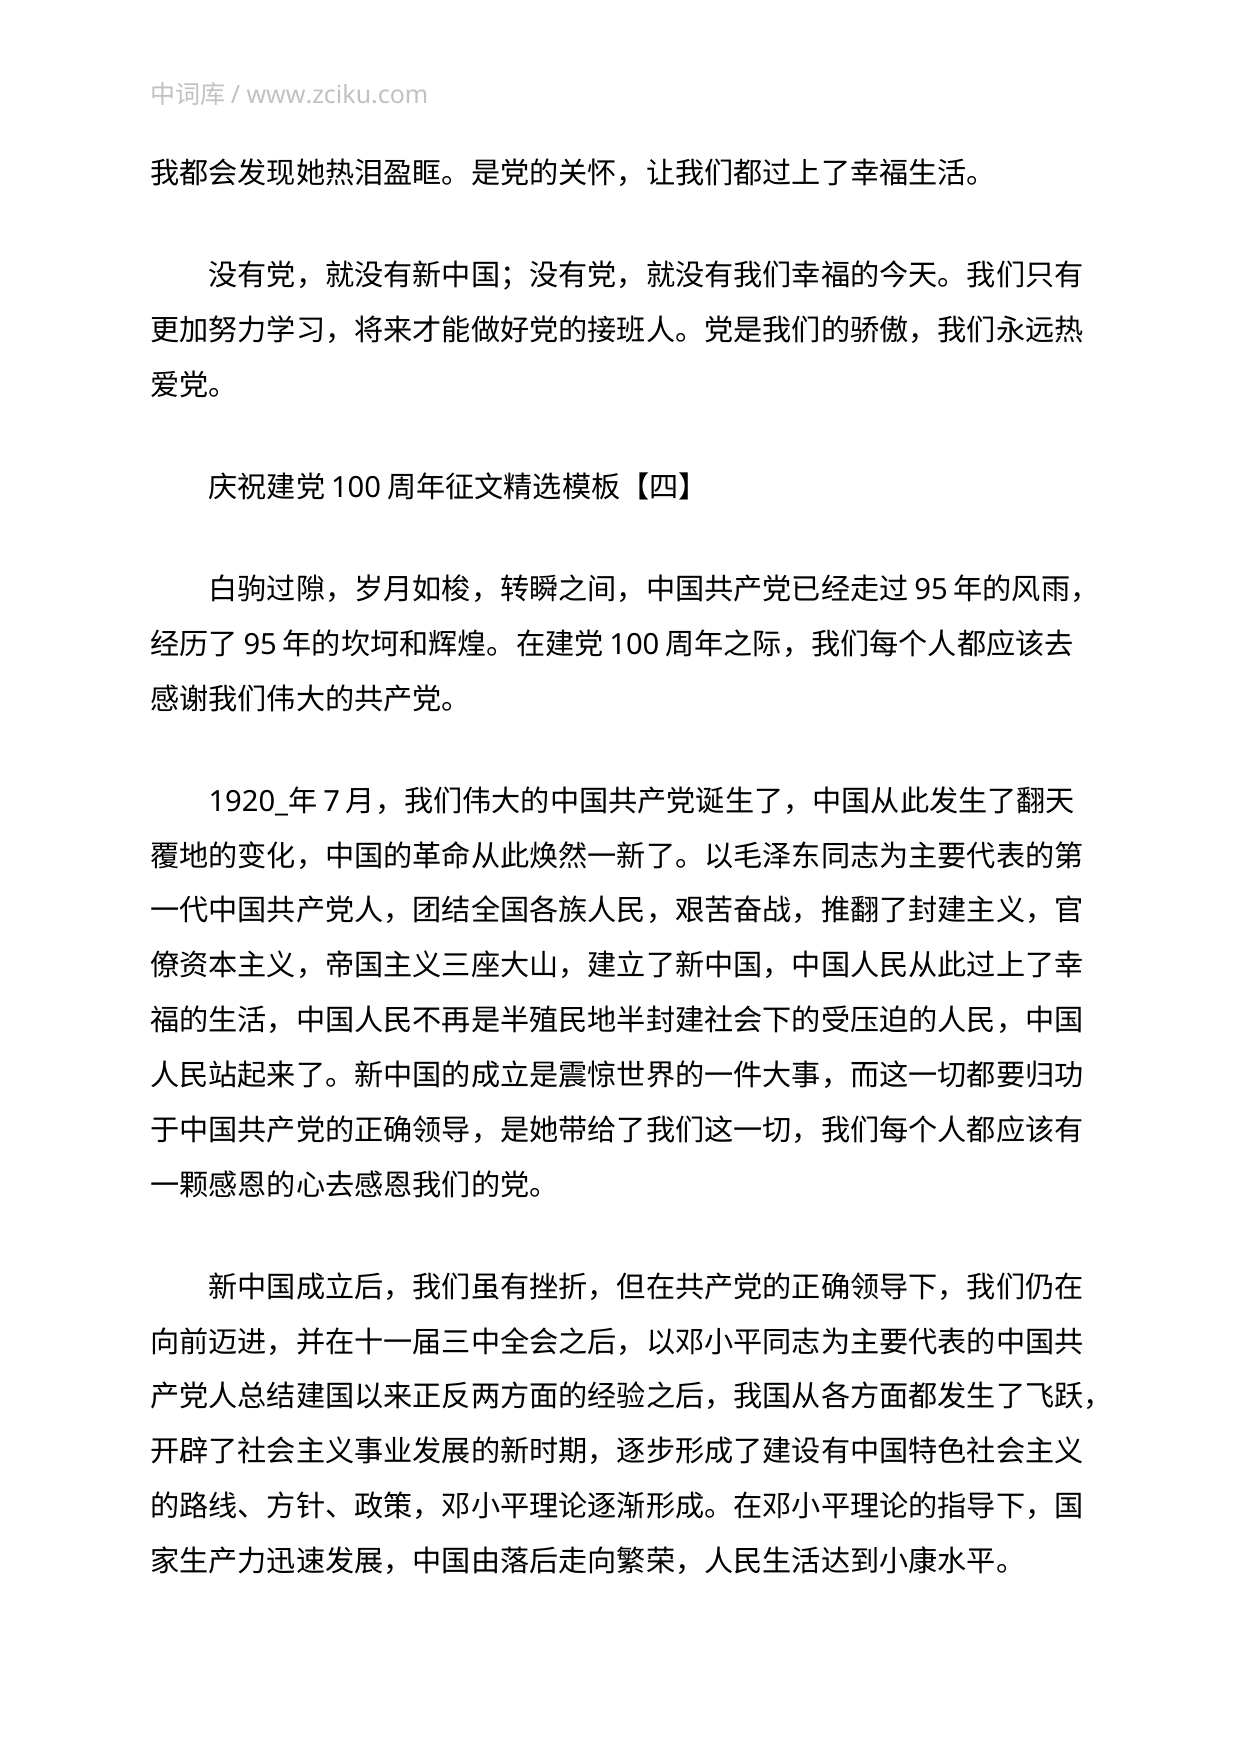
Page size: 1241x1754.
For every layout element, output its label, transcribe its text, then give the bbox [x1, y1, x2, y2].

text 1920_年7月，我们伟大的中国共产党诞生了，中国从此发生了翻天覆地的变化，中国的革命从此焕然一新了。以毛泽东同志为主要代表的第一代中国共产党人，团结全国各族人民，艰苦奋战，推翻了封建主义，官僚资本主义，帝国主义三座大山，建立了新中国，中国人民从此过上了幸福的生活，中国人民不再是半殖民地半封建社会下的受压迫的人民，中国人民站起来了。新中国的成立是震惊世界的一件大事，而这一切都要归功于中国共产党的正确领导，是她带给了我们这一切，我们每个人都应该有一颗感恩的心去感恩我们的党。 [150, 777, 1090, 1204]
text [150, 150, 1090, 192]
text 白驹过隙，岁月如梭，转瞬之间，中国共产党已经走过95年的风雨，经历了95年的坎坷和辉煌。在建党100周年之际，我们每个人都应该去感谢我们伟大的共产党。 [150, 565, 1090, 718]
text 新中国成立后，我们虽有挫折，但在共产党的正确领导下，我们仍在向前迈进，并在十一届三中全会之后，以邓小平同志为主要代表的中国共产党人总结建国以来正反两方面的经验之后，我国从各方面都发生了飞跃，开辟了社会主义事业发展的新时期，逐步形成了建设有中国特色社会主义的路线、方针、政策，邓小平理论逐渐形成。在邓小平理论的指导下，国家生产力迅速发展，中国由落后走向繁荣，人民生活达到小康水平。 [150, 1263, 1090, 1580]
text 没有党，就没有新中国；没有党，就没有我们幸福的今天。我们只有更加努力学习，将来才能做好党的接班人。党是我们的骄傲，我们永远热爱党。 [150, 252, 1090, 404]
text 庆祝建党100周年征文精选模板【四】 [150, 463, 1090, 506]
